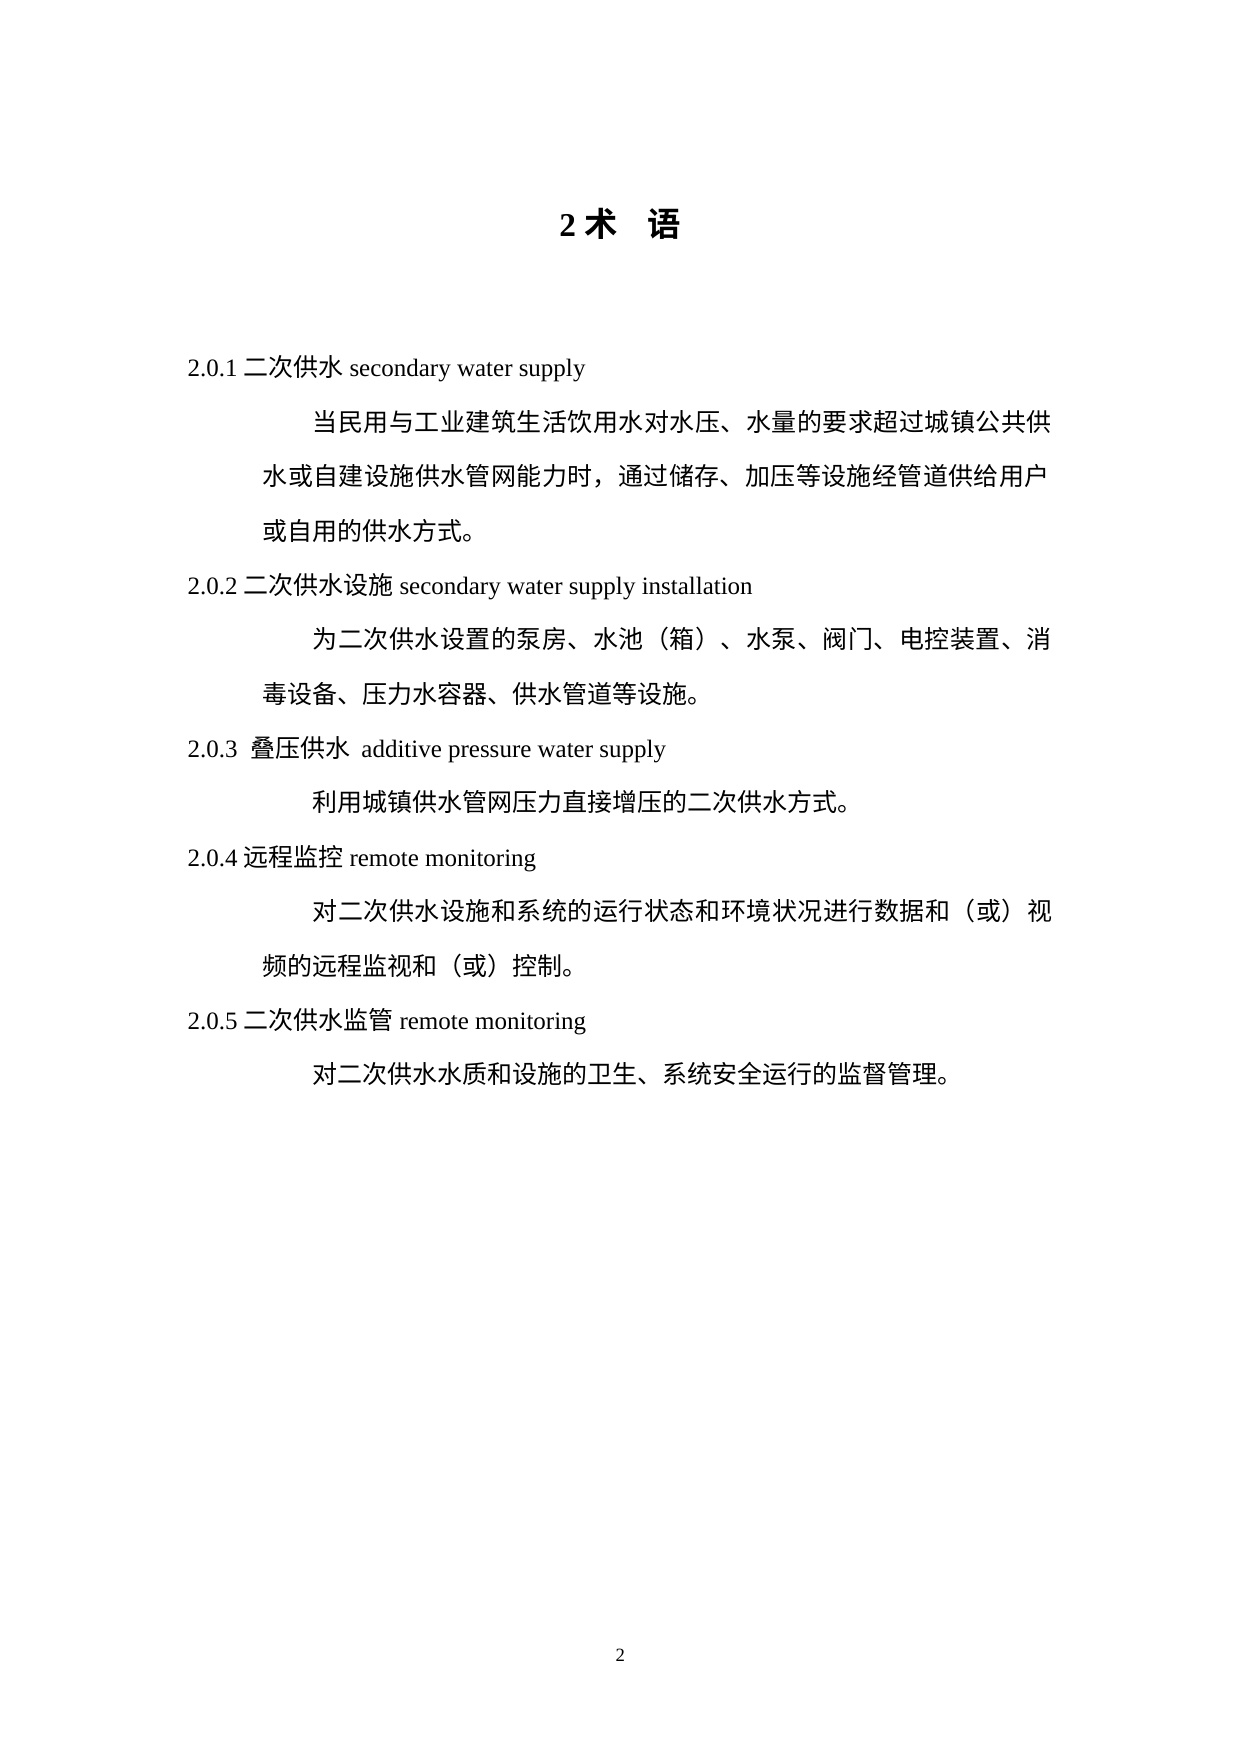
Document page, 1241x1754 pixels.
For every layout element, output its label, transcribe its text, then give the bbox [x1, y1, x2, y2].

text 对二次供水水质和设施的卫生、系统安全运行的监督管理。 [262, 1055, 1053, 1091]
text 为二次供水设置的泵房、水池（箱）、水泵、阀门、电控装置、消毒设备、压力水容器、供水管道等设施。 [262, 620, 1053, 710]
text 当民用与工业建筑生活饮用水对水压、水量的要求超过城镇公共供水或自建设施供水管网能力时，通过储存、加压等设施经管道供给用户或自用的供水方式。 [262, 402, 1053, 547]
text 2.0.3 叠压供水 additive pressure water supply [187, 728, 1053, 765]
text 2.0.1 二次供水 secondary water supply [187, 348, 1053, 384]
text 2.0.2 二次供水设施 secondary water supply installation [187, 565, 1053, 602]
text 2.0.5 二次供水监管 remote monitoring [187, 1000, 1053, 1037]
text 对二次供水设施和系统的运行状态和环境状况进行数据和（或）视频的远程监视和（或）控制。 [262, 892, 1053, 982]
text 2.0.4 远程监控 remote monitoring [187, 837, 1053, 873]
text 利用城镇供水管网压力直接增压的二次供水方式。 [262, 783, 1053, 819]
subtitle 2 术 语 [187, 197, 1053, 246]
